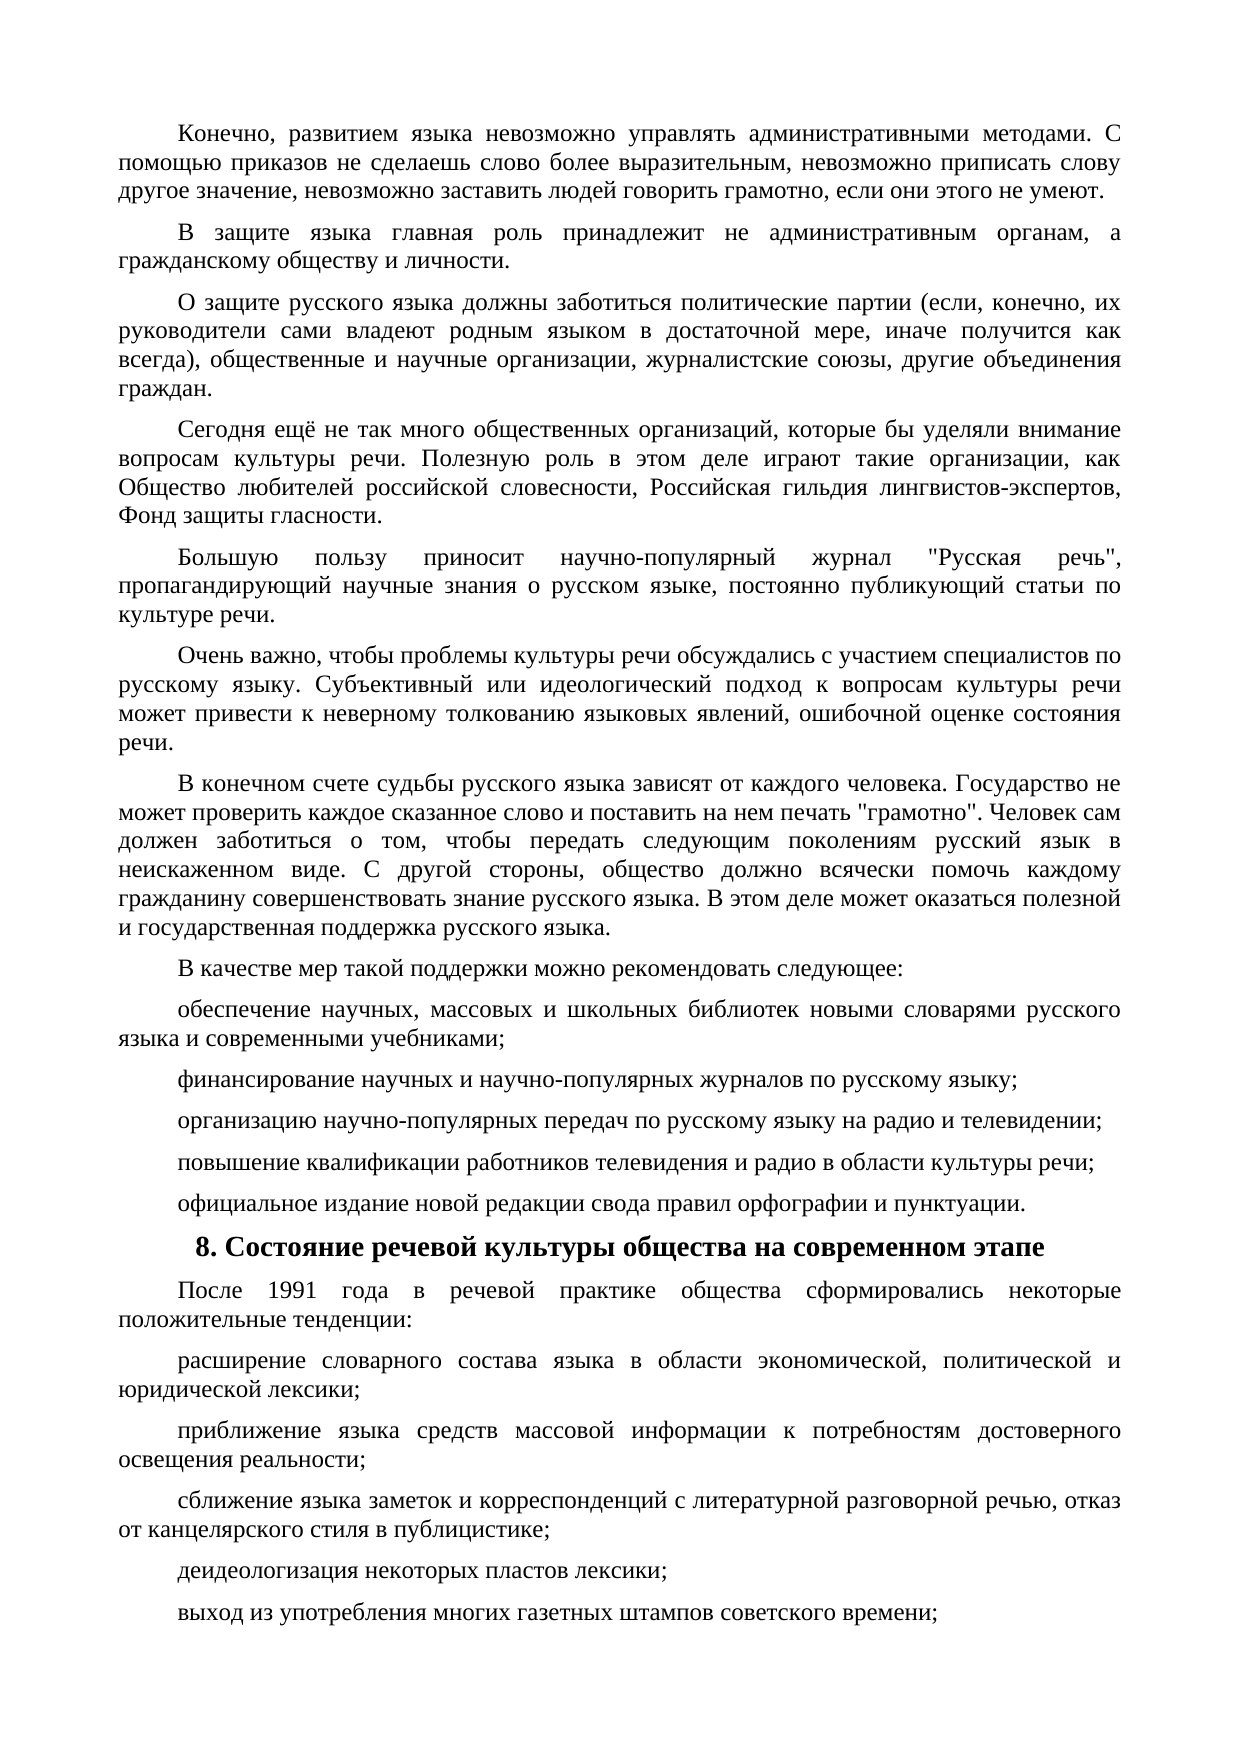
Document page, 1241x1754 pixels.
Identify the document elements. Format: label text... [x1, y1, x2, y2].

text В качестве мер такой поддержки можно рекомендовать следующее: [118, 953, 1122, 982]
text сближение языка заметок и корреспонденций с литературной разговорной речью, отказ от канцелярского стиля в публицистике; [118, 1485, 1122, 1543]
text Сегодня ещё не так много общественных организаций, которые бы уделяли внимание вопросам культуры речи. Полезную роль в этом деле играют такие организации, как Общество любителей российской словесности, Российская гильдия лингвистов-экспертов, Фонд защиты гласности. [118, 414, 1122, 529]
text официальное издание новой редакции свода правил орфографии и пунктуации. [118, 1188, 1122, 1217]
text финансирование научных и научно-популярных журналов по русскому языку; [118, 1064, 1122, 1093]
text Очень важно, чтобы проблемы культуры речи обсуждались с участием специалистов по русскому языку. Субъективный или идеологический подход к вопросам культуры речи может привести к неверному толкованию языковых явлений, ошибочной оценке состояния речи. [118, 641, 1122, 756]
text приближение языка средств массовой информации к потребностям достоверного освещения реальности; [118, 1415, 1122, 1473]
text расширение словарного состава языка в области экономической, политической и юридической лексики; [118, 1345, 1122, 1403]
text Большую пользу приносит научно-популярный журнал "Русская речь", пропагандирующий научные знания о русском языке, постоянно публикующий статьи по культуре речи. [118, 542, 1122, 628]
text организацию научно-популярных передач по русскому языку на радио и телевидении; [118, 1106, 1122, 1134]
text В конечном счете судьбы русского языка зависят от каждого человека. Государство не может проверить каждое сказанное слово и поставить на нем печать "грамотно". Человек сам должен заботиться о том, чтобы передать следующим поколениям русский язык в неискаженном виде. С другой стороны, общество должно всячески помочь каждому гражданину совершенствовать знание русского языка. В этом деле может оказаться полезной и государственная поддержка русского языка. [118, 768, 1122, 941]
text выход из употребления многих газетных штампов советского времени; [118, 1597, 1122, 1625]
text О защите русского языка должны заботиться политические партии (если, конечно, их руководители сами владеют родным языком в достаточной мере, иначе получится как всегда), общественные и научные организации, журналистские союзы, другие объединения граждан. [118, 287, 1122, 402]
text 8. Состояние речевой культуры общества на современном этапе [118, 1229, 1122, 1263]
text После 1991 года в речевой практике общества сформировались некоторые положительные тенденции: [118, 1275, 1122, 1333]
text деидеологизация некоторых пластов лексики; [118, 1555, 1122, 1584]
text Конечно, развитием языка невозможно управлять административными методами. С помощью приказов не сделаешь слово более выразительным, невозможно приписать слову другое значение, невозможно заставить людей говорить грамотно, если они этого не умеют. [118, 118, 1122, 204]
text В защите языка главная роль принадлежит не административным органам, а гражданскому обществу и личности. [118, 217, 1122, 274]
text повышение квалификации работников телевидения и радио в области культуры речи; [118, 1147, 1122, 1176]
text обеспечение научных, массовых и школьных библиотек новыми словарями русского языка и современными учебниками; [118, 994, 1122, 1052]
